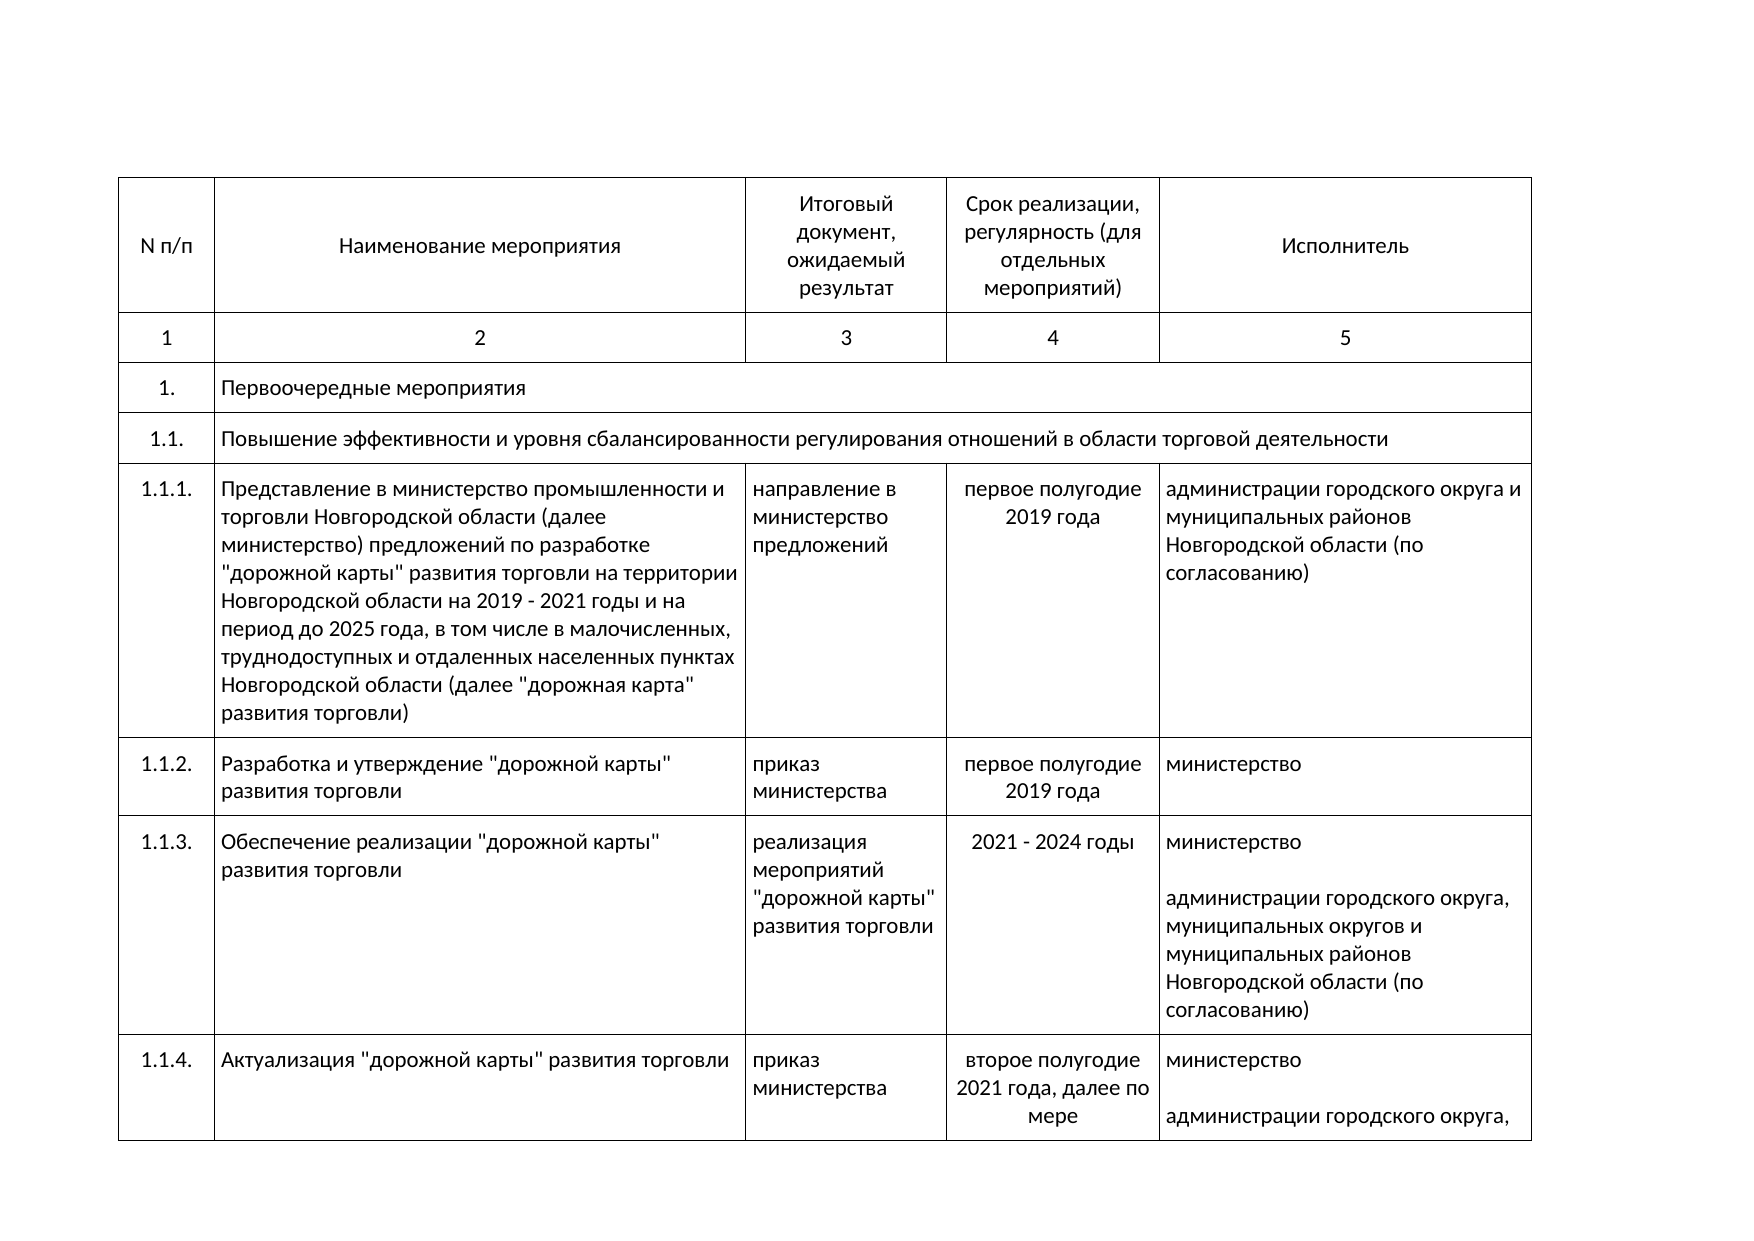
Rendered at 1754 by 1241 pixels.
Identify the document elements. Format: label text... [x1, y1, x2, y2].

table_header N п/п [119, 178, 214, 312]
table_header Срок реализации, регулярность (для отдельных мероприятий) [947, 178, 1159, 312]
table_cell первое полугодие 2019 года [947, 464, 1159, 737]
table_cell Первоочередные мероприятия [215, 363, 1531, 412]
table_cell администрации городского округа и муниципальных районов Новгородской области (по согласованию) [1160, 464, 1531, 737]
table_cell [947, 1035, 1159, 1140]
table_cell Повышение эффективности и уровня сбалансированности регулирования отношений в области торговой деятельности [215, 413, 1531, 462]
table_cell приказ министерства [746, 1035, 946, 1140]
table_cell министерство [1160, 738, 1531, 815]
table_cell 4 [947, 313, 1159, 362]
table_cell 1.1. [119, 413, 214, 462]
table_cell 2 [215, 313, 745, 362]
table_cell первое полугодие 2019 года [947, 738, 1159, 815]
table_cell 1.1.3. [119, 816, 214, 1034]
table_cell 1.1.4. [119, 1035, 214, 1140]
table_cell Разработка и утверждение "дорожной карты" развития торговли [215, 738, 745, 815]
table_cell министерство администрации городского округа, муниципальных округов и муниципальных районов Новгородской области (по согласованию) [1160, 816, 1531, 1034]
table_cell Обеспечение реализации "дорожной карты" развития торговли [215, 816, 745, 1034]
table_cell Представление в министерство промышленности и торговли Новгородской области (далее министерство) предложений по разработке "дорожной карты" развития торговли на территории Новгородской области на 2019 - 2021 годы и на период до 2025 года, в том числе в малочисленных, труднодоступных и отдаленных населенных пунктах Новгородской области (далее "дорожная карта" развития торговли) [215, 464, 745, 737]
table_header Итоговый документ, ожидаемый результат [746, 178, 946, 312]
table_cell 1. [119, 363, 214, 412]
table_header Наименование мероприятия [215, 178, 745, 312]
table_cell 1 [119, 313, 214, 362]
table_cell 1.1.1. [119, 464, 214, 737]
table_header Исполнитель [1160, 178, 1531, 312]
table_cell направление в министерство предложений [746, 464, 946, 737]
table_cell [1160, 1035, 1531, 1140]
table_cell 3 [746, 313, 946, 362]
table_cell 1.1.2. [119, 738, 214, 815]
table_cell реализация мероприятий "дорожной карты" развития торговли [746, 816, 946, 1034]
table_cell 5 [1160, 313, 1531, 362]
table_cell приказ министерства [746, 738, 946, 815]
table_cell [215, 1035, 745, 1140]
table_cell 2021 - 2024 годы [947, 816, 1159, 1034]
